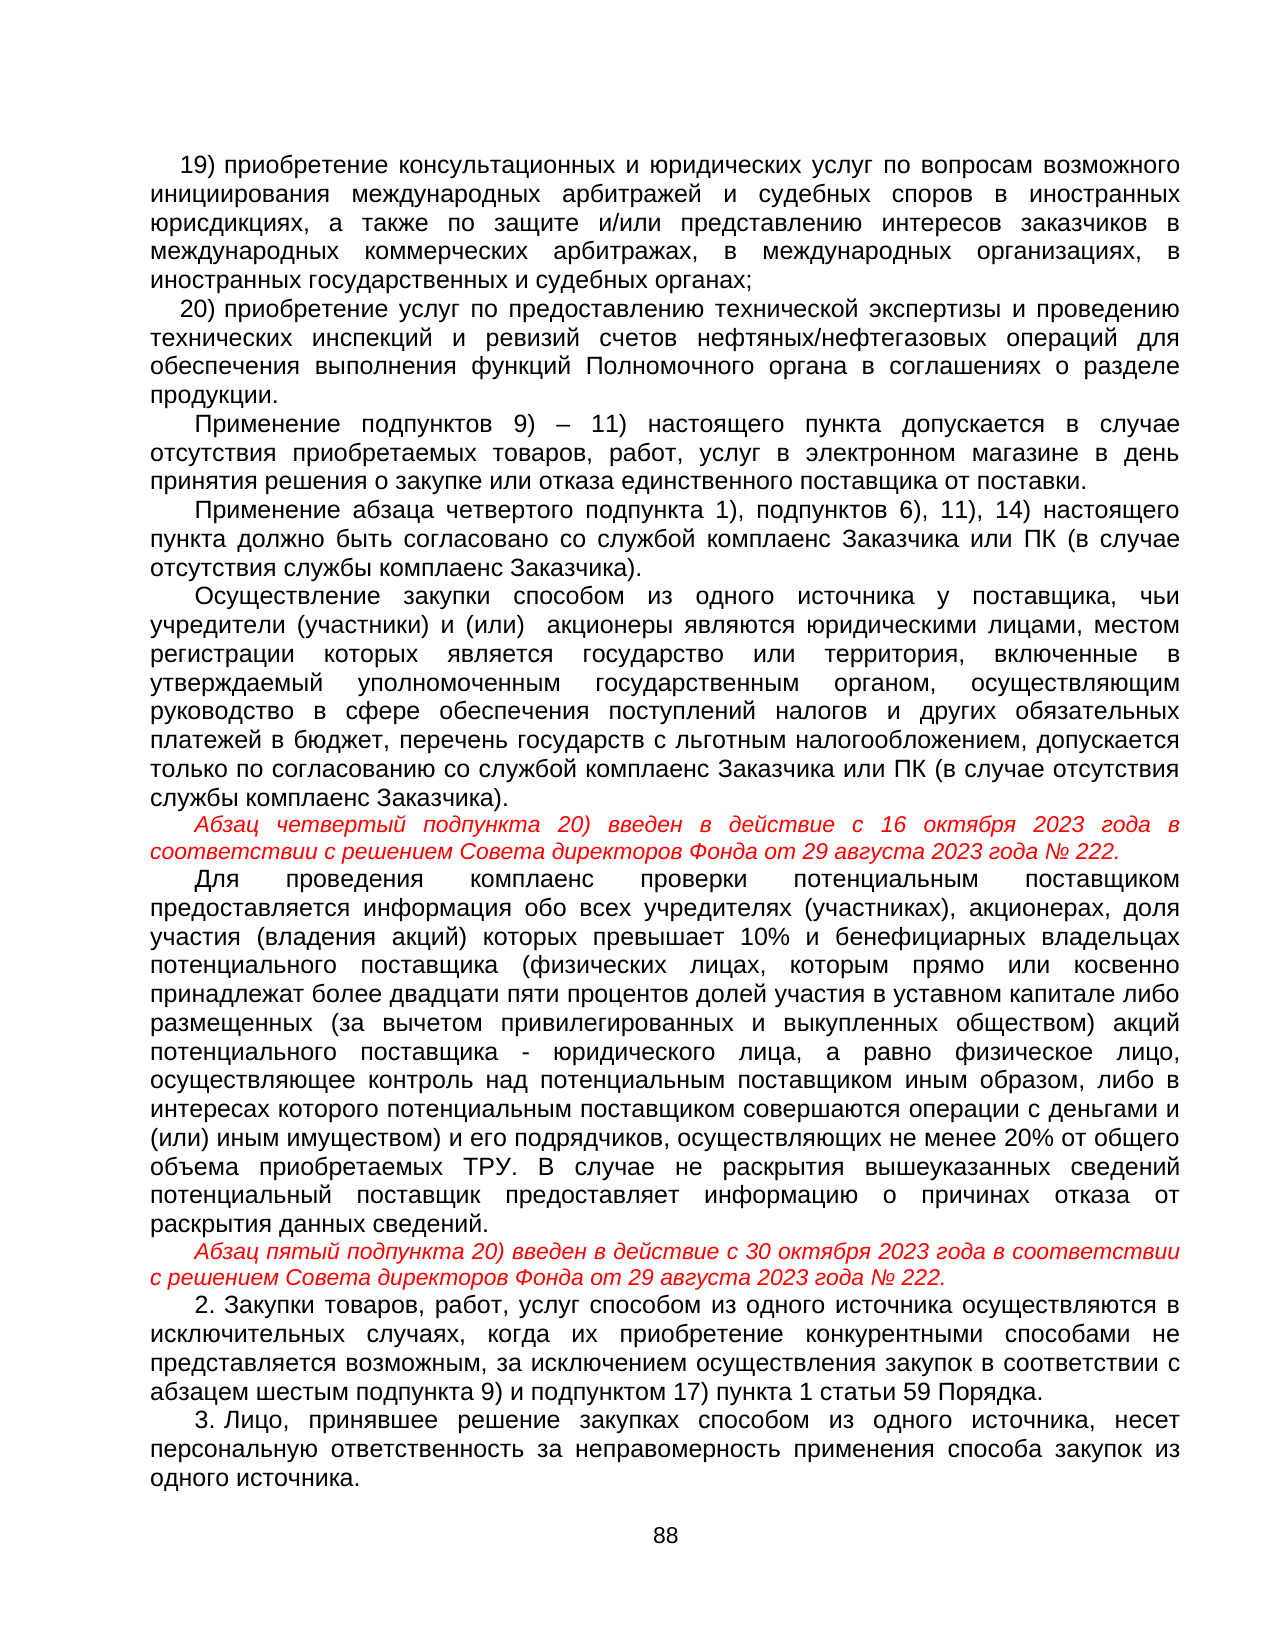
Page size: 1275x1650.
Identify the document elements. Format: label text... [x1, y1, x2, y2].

list приобретение консультационных и юридических услуг по вопросам возможного инициирования международных арбитражей и судебных споров в иностранных юрисдикциях, а также по защите и/или представлению интересов заказчиков в международных коммерческих арбитражах, в международных организациях, в иностранных государственных и судебных органах; [150, 150, 1181, 294]
list Применение абзаца четвертого подпункта 1), подпунктов 6), 11), 14) настоящего пункта должно быть согласовано со службой комплаенс Заказчика или ПК (в случае отсутствия службы комплаенс Заказчика). [150, 495, 1181, 581]
list Для проведения комплаенс проверки потенциальным поставщиком предоставляется информация обо всех учредителях (участниках), акционерах, доля участия (владения акций) которых превышает 10% и бенефициарных владельцах потенциального поставщика (физических лицах, которым прямо или косвенно принадлежат более двадцати пяти процентов долей участия в уставном капитале либо размещенных (за вычетом привилегированных и выкупленных обществом) акций потенциального поставщика - юридического лица, а равно физическое лицо, осуществляющее контроль над потенциальным поставщиком иным образом, либо в интересах которого потенциальным поставщиком совершаются операции с деньгами и (или) иным имуществом) и его подрядчиков, осуществляющих не менее 20% от общего объема приобретаемых ТРУ. В случае не раскрытия вышеуказанных сведений потенциальный поставщик предоставляет информацию о причинах отказа от раскрытия данных сведений. [150, 864, 1181, 1238]
list Лицо, принявшее решение закупках способом из одного источника, несет персональную ответственность за неправомерность применения способа закупок из одного источника. [150, 1405, 1181, 1492]
list Применение подпунктов 9) – 11) настоящего пункта допускается в случае отсутствия приобретаемых товаров, работ, услуг в электронном магазине в день принятия решения о закупке или отказа единственного поставщика от поставки. [150, 409, 1181, 495]
list приобретение услуг по предоставлению технической экспертизы и проведению технических инспекций и ревизий счетов нефтяных/нефтегазовых операций для обеспечения выполнения функций Полномочного органа в соглашениях о разделе продукции. [150, 294, 1181, 409]
list Абзац пятый подпункта 20) введен в действие с 30 октября 2023 года в соответствии с решением Совета директоров Фонда от 29 августа 2023 года № 222. [150, 1238, 1184, 1290]
list Закупки товаров, работ, услуг способом из одного источника осуществляются в исключительных случаях, когда их приобретение конкурентными способами не представляется возможным, за исключением осуществления закупок в соответствии с абзацем шестым подпункта 9) и подпунктом 17) пункта 1 статьи 59 Порядка. [150, 1290, 1181, 1405]
list Осуществление закупки способом из одного источника у поставщика, чьи учредители (участники) и (или) акционеры являются юридическими лицами, местом регистрации которых является государство или территория, включенные в утверждаемый уполномоченным государственным органом, осуществляющим руководство в сфере обеспечения поступлений налогов и других обязательных платежей в бюджет, перечень государств с льготным налогообложением, допускается только по согласованию со службой комплаенс Заказчика или ПК (в случае отсутствия службы комплаенс Заказчика). [150, 581, 1181, 811]
list Абзац четвертый подпункта 20) введен в действие с 16 октября 2023 года в соответствии с решением Совета директоров Фонда от 29 августа 2023 года № 222. [150, 811, 1184, 864]
